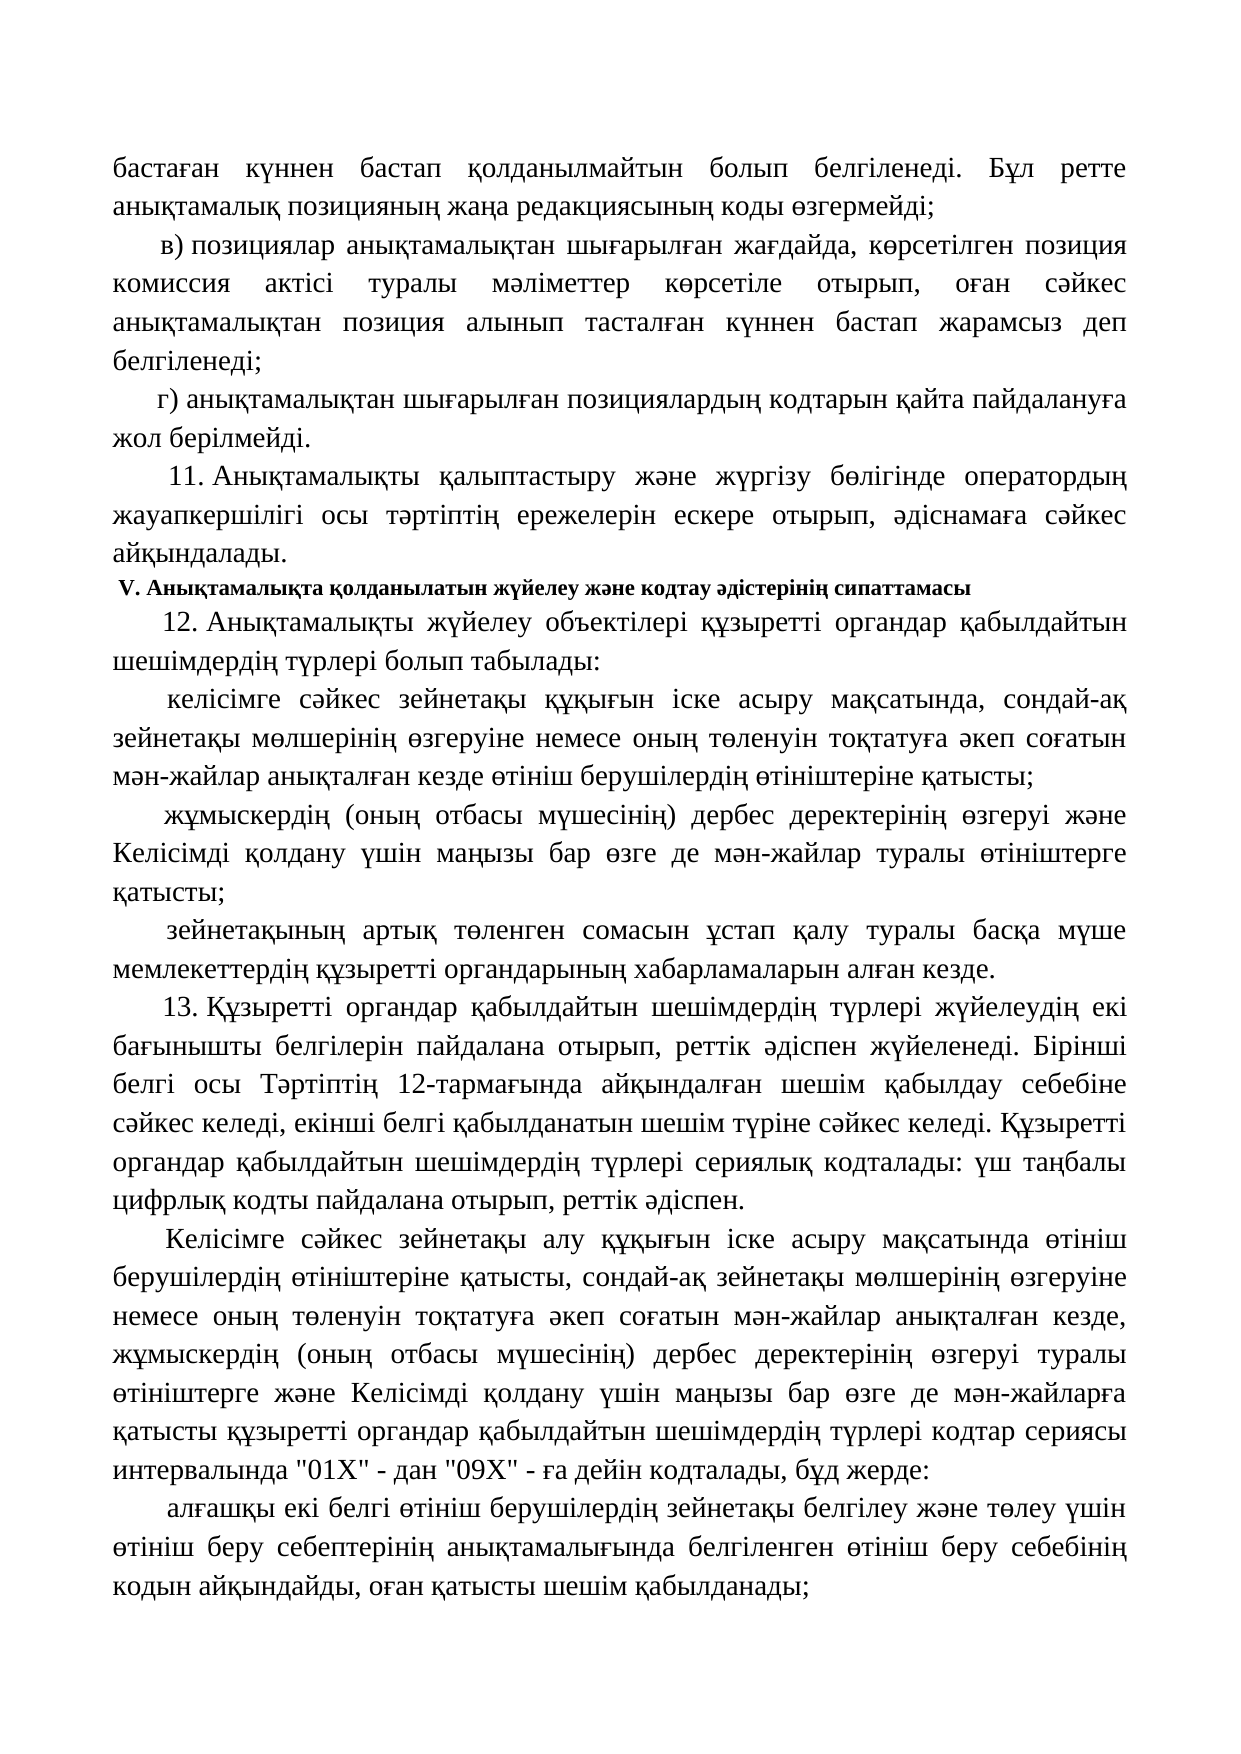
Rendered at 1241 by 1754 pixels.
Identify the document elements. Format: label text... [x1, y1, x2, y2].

text в) позициялар анықтамалықтан шығарылған жағдайда, көрсетілген позиция комиссия актісі туралы мәліметтер көрсетіле отырып, оған сәйкес анықтамалықтан позиция алынып тасталған күннен бастап жарамсыз деп белгіленеді; [112, 227, 1128, 376]
text 12. Анықтамалықты жүйелеу объектілері құзыретті органдар қабылдайтын шешімдердің түрлері болып табылады: [112, 604, 1128, 676]
text 11. Анықтамалықты қалыптастыру және жүргізу бөлігінде оператордың жауапкершілігі осы тәртіптің ережелерін ескере отырып, әдіснамаға сәйкес айқындалады. [112, 458, 1128, 569]
text зейнетақының артық төленген сомасын ұстап қалу туралы басқа мүше мемлекеттердің құзыретті органдарының хабарламаларын алған кезде. [112, 912, 1128, 984]
text Келісімге сәйкес зейнетақы алу құқығын іске асыру мақсатында өтініш берушілердің өтініштеріне қатысты, сондай-ақ зейнетақы мөлшерінің өзгеруіне немесе оның төленуін тоқтатуға әкеп соғатын мән-жайлар анықталған кезде, жұмыскердің (оның отбасы мүшесінің) дербес деректерінің өзгеруі туралы өтініштерге және Келісімді қолдану үшін маңызы бар өзге де мән-жайларға қатысты құзыретті органдар қабылдайтын шешімдердің түрлері кодтар сериясы интервалында "01Х" - дан "09Х" - ға дейін кодталады, бұд жерде: [112, 1221, 1128, 1486]
text жұмыскердің (оның отбасы мүшесінің) дербес деректерінің өзгеруі және Келісімді қолдану үшін маңызы бар өзге де мән-жайлар туралы өтініштерге қатысты; [112, 797, 1128, 907]
text 13. Құзыретті органдар қабылдайтын шешімдердің түрлері жүйелеудің екі бағынышты белгілерін пайдалана отырып, реттік әдіспен жүйеленеді. Бірінші белгі осы Тәртіптің 12-тармағында айқындалған шешім қабылдау себебіне сәйкес келеді, екінші белгі қабылданатын шешім түріне сәйкес келеді. Құзыретті органдар қабылдайтын шешімдердің түрлері сериялық кодталады: үш таңбалы цифрлық кодты пайдалана отырып, реттік әдіспен. [112, 989, 1128, 1216]
text г) анықтамалықтан шығарылған позициялардың кодтарын қайта пайдалануға жол берілмейді. [112, 381, 1128, 453]
text алғашқы екі белгі өтініш берушілердің зейнетақы белгілеу және төлеу үшін өтініш беру себептерінің анықтамалығында белгіленген өтініш беру себебінің кодын айқындайды, оған қатысты шешім қабылданады; [112, 1491, 1128, 1601]
text келісімге сәйкес зейнетақы құқығын іске асыру мақсатында, сондай-ақ зейнетақы мөлшерінің өзгеруіне немесе оның төленуін тоқтатуға әкеп соғатын мән-жайлар анықталған кезде өтініш берушілердің өтініштеріне қатысты; [112, 681, 1128, 792]
text V. Анықтамалықта қолданылатын жүйелеу және кодтау әдістерінің сипаттамасы [112, 574, 1128, 600]
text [112, 150, 1128, 222]
